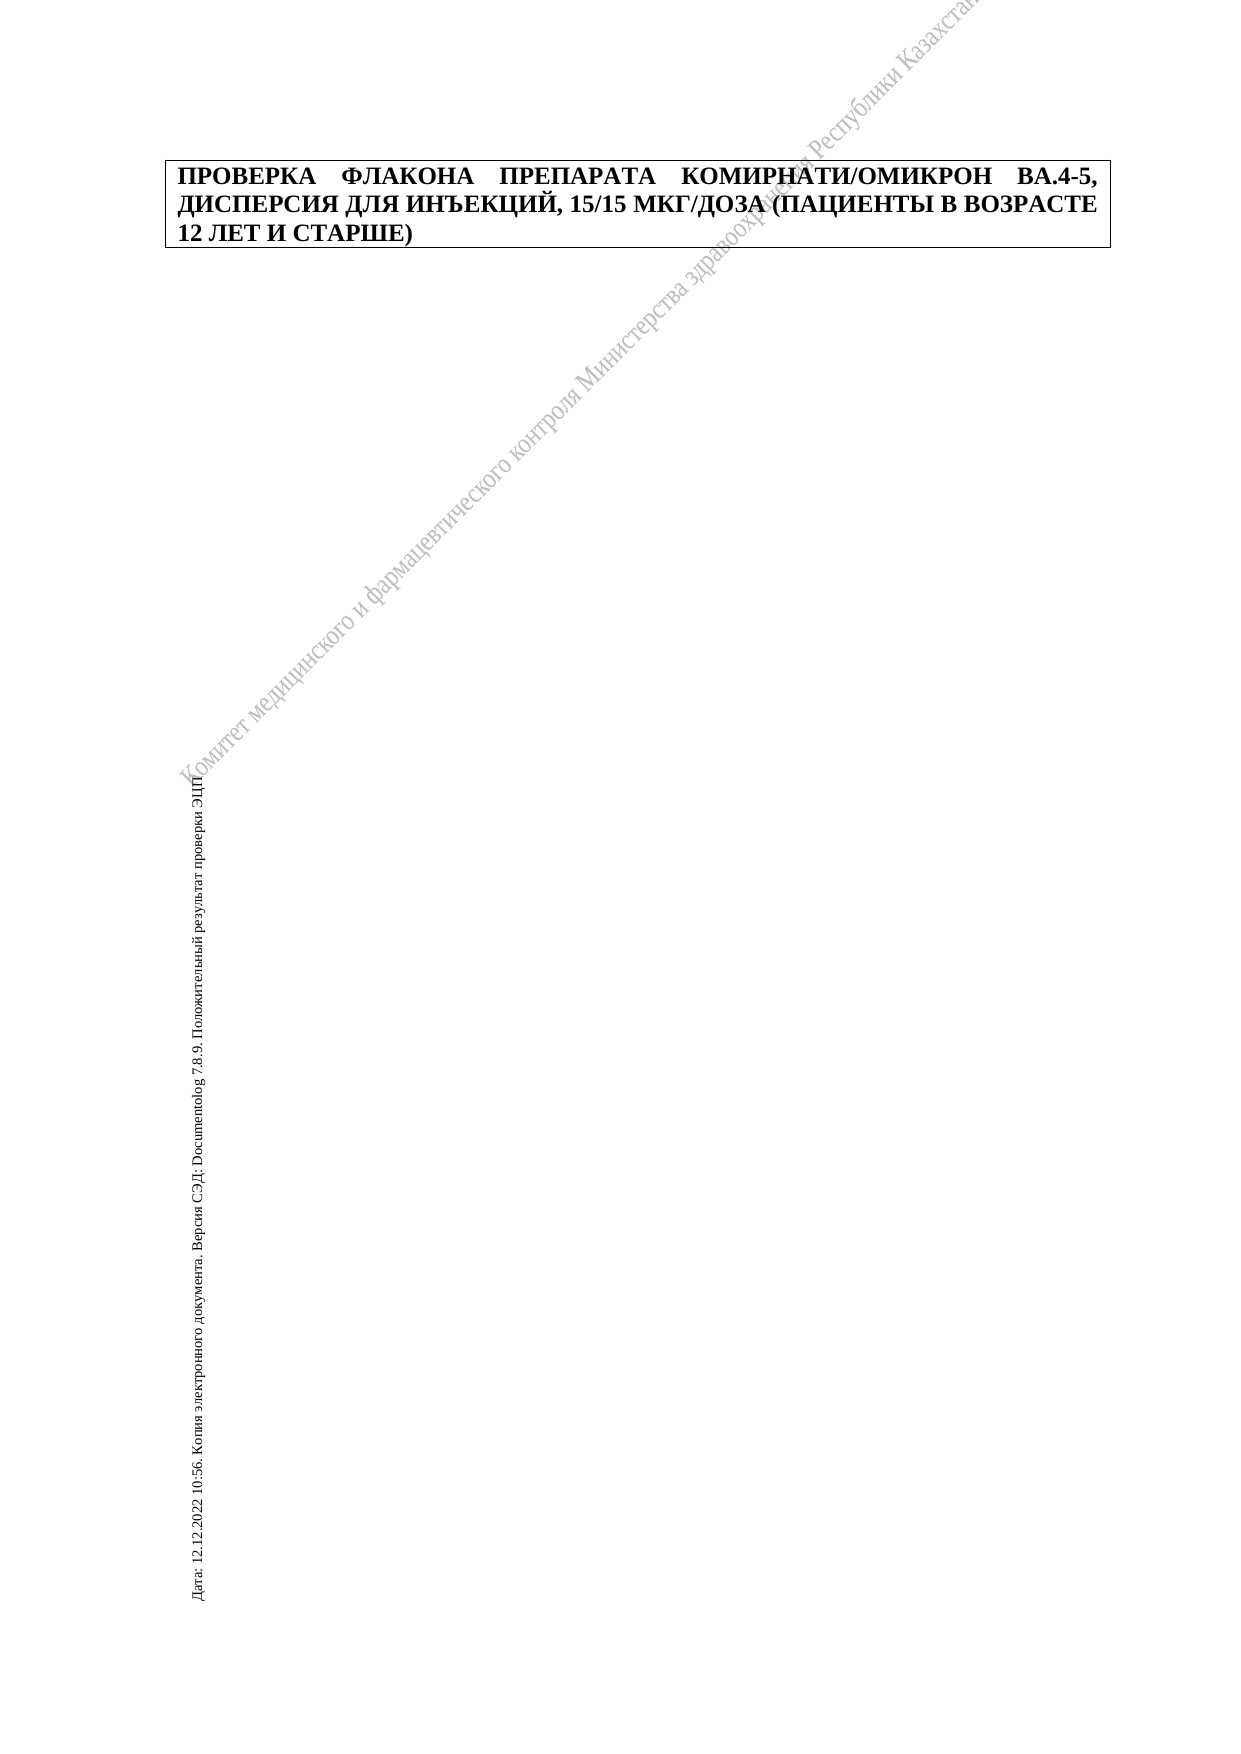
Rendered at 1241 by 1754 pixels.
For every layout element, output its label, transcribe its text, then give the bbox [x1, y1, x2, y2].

table_header ПРОВЕРКА ФЛАКОНА ПРЕПАРАТА КОМИРНАТИ/ОМИКРОН BA.4-5, дисперсия для инъекций, 15/15 МКГ/дозА (ПАЦИЕНТЫ В ВОЗРАСТЕ 12 ЛЕТ И СТАРШЕ) [166, 161, 1110, 247]
